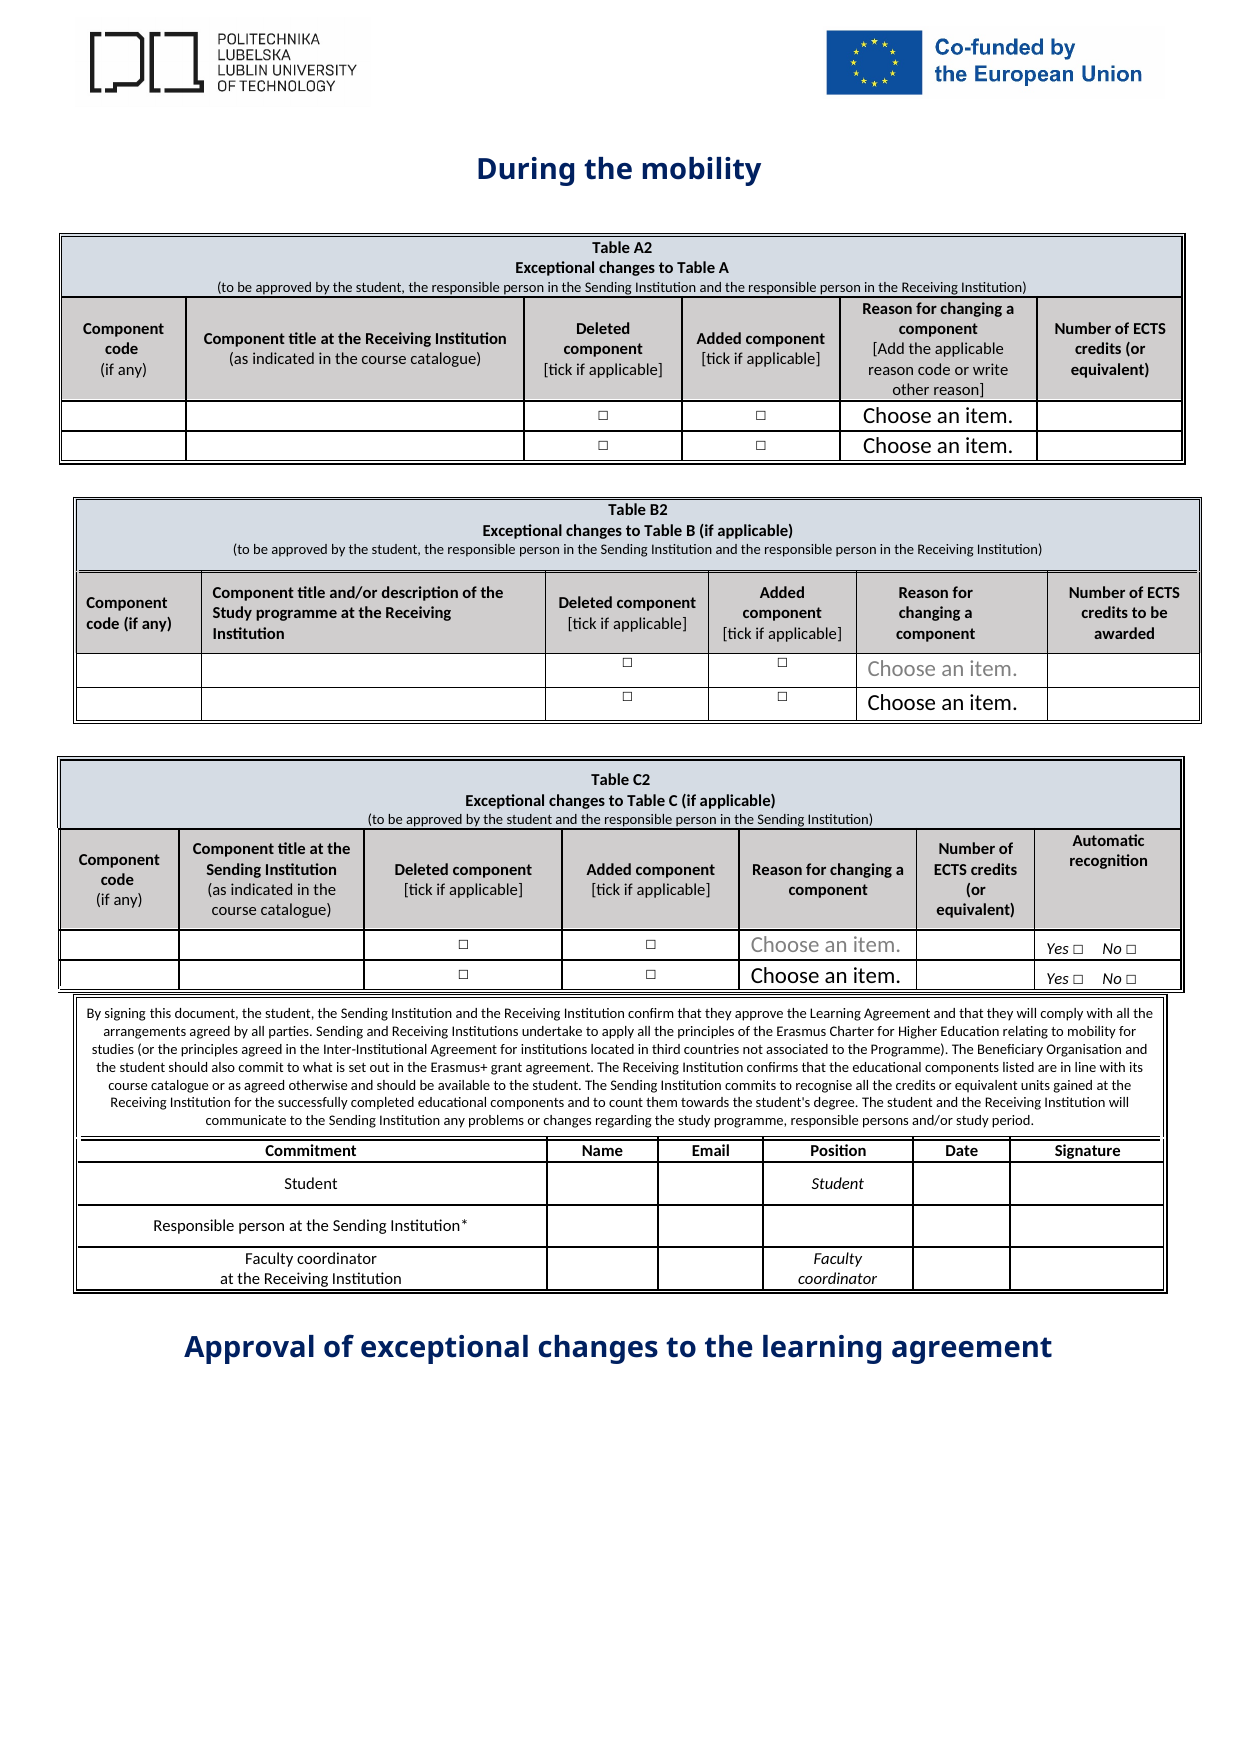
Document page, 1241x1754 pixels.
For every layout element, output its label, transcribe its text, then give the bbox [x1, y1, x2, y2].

table_cell Deleted component [tick if applicable] [365, 830, 561, 928]
table_header Table A2 Exceptional changes to Table A (to be approved by the student, the responsible person in the Sending Institution and the responsible person in the Receiving Institution) [62, 237, 1181, 296]
table_cell [77, 688, 201, 720]
table_cell [548, 1206, 657, 1246]
table_cell Reason for changing a component [740, 830, 916, 928]
table_cell Component code (if any) [61, 830, 178, 928]
table_cell Component code (if any) [62, 298, 185, 399]
table_cell Automatic recognition [1035, 830, 1180, 928]
table_cell [659, 1163, 762, 1203]
table_cell [187, 402, 523, 429]
table_cell [365, 961, 561, 989]
table_cell [180, 931, 363, 959]
table_cell Yes No [1035, 931, 1180, 959]
table_cell [1011, 1206, 1163, 1246]
table_cell [548, 1163, 657, 1203]
table_cell [683, 432, 839, 460]
table_cell Deleted component [tick if applicable] [525, 298, 681, 399]
table_cell Reason for changing a component [Add the applicable reason code or write other reason] [841, 298, 1036, 399]
table_cell [709, 688, 856, 720]
table_cell Date [914, 1141, 1009, 1161]
table_cell [61, 931, 178, 959]
table_cell [659, 1206, 762, 1246]
table_cell [917, 931, 1034, 959]
table_cell [365, 931, 561, 959]
table_cell Position [764, 1141, 912, 1161]
table_cell [525, 432, 681, 460]
table_cell Component title at the Sending Institution (as indicated in the course catalogue) [180, 830, 363, 928]
table_cell [659, 1248, 762, 1289]
table_cell Responsible person at the Sending Institution* [77, 1205, 546, 1246]
table_cell [62, 402, 185, 429]
table_cell [546, 688, 708, 720]
table_cell [60, 961, 178, 989]
table_cell Faculty coordinator at the Receiving Institution [77, 1247, 546, 1289]
table_cell [683, 402, 839, 429]
table_cell [1048, 688, 1199, 720]
table_cell [563, 931, 738, 959]
table_cell [917, 961, 1034, 989]
table_cell [77, 654, 201, 687]
table_cell Reason for changing a component [857, 573, 1047, 653]
table_cell Number of ECTS credits to be awarded [1048, 570, 1201, 653]
table_cell Faculty coordinator [764, 1248, 912, 1289]
table_cell Student [764, 1163, 912, 1203]
table_cell [914, 1163, 1009, 1203]
table_cell [1011, 1248, 1163, 1289]
table_cell Yes No [1035, 961, 1180, 989]
table_cell Email [659, 1141, 762, 1161]
table_cell [62, 432, 185, 460]
table_cell Student [77, 1162, 546, 1203]
table_cell Signature [1011, 1136, 1165, 1161]
text Approval of exceptional changes to the learning agreement [75, 1326, 1162, 1366]
table_cell Added component [tick if applicable] [709, 573, 856, 653]
table_header By signing this document, the student, the Sending Institution and the Receiving Institution confirm that they approve the Learning Agreement and that they will comply with all the arrangements agreed by all parties. Sending and Receiving Institutions undertake to apply all the principles of the Erasmus Charter for Higher Education relating to mobility for studies (or the principles agreed in the Inter-Institutional Agreement for institutions located in third countries not associated to the Programme). The Beneficiary Organisation and the student should also commit to what is set out in the Erasmus+ grant agreement. The Receiving Institution confirms that the educational components listed are in line with its course catalogue or as agreed otherwise and should be available to the student. The Sending Institution commits to recognise all the credits or equivalent units gained at the Receiving Institution for the successfully completed educational components and to count them towards the student's degree. The student and the Receiving Institution will communicate to the Sending Institution any problems or changes regarding the study programme, responsible persons and/or study period. [77, 998, 1163, 1136]
table_cell Added component [tick if applicable] [683, 298, 839, 399]
table_cell [525, 402, 681, 429]
text During the mobility [75, 148, 1162, 188]
table_cell [914, 1248, 1009, 1289]
table_cell [857, 654, 1047, 687]
table_cell Component title at the Receiving Institution (as indicated in the course catalogue) [187, 298, 523, 399]
table_cell Added component [tick if applicable] [563, 830, 738, 928]
table_cell Component code (if any) [75, 570, 201, 653]
table_cell [546, 654, 708, 687]
table_cell Deleted component [tick if applicable] [546, 573, 708, 653]
table_cell [1038, 432, 1181, 460]
table_cell Number of ECTS credits (or equivalent) [1038, 298, 1181, 399]
table_cell [914, 1206, 1009, 1246]
picture [822, 26, 1166, 99]
table_header Table B2 Exceptional changes to Table B (if applicable) (to be approved by the student, the responsible person in the Sending Institution and the responsible person in the Receiving Institution) [77, 500, 1199, 570]
table_cell [709, 654, 856, 687]
table_cell [202, 688, 545, 720]
table_cell Component title and/or description of the Study programme at the Receiving Institution [202, 573, 545, 653]
table_cell [1038, 402, 1181, 429]
table_cell [202, 654, 545, 687]
table_cell [740, 931, 916, 959]
table_cell Number of ECTS credits (or equivalent) [917, 830, 1034, 928]
table_cell [1048, 654, 1199, 687]
table_cell [1011, 1163, 1163, 1203]
table_cell [764, 1206, 912, 1246]
table_cell Commitment [75, 1136, 546, 1161]
picture [75, 17, 371, 107]
table_cell Name [548, 1141, 657, 1161]
table_cell [187, 432, 523, 460]
table_cell [563, 961, 738, 989]
table_header Table C2 Exceptional changes to Table C (if applicable) (to be approved by the student and the responsible person in the Sending Institution) [61, 761, 1180, 828]
table_cell [180, 961, 363, 989]
table_cell [548, 1248, 657, 1289]
